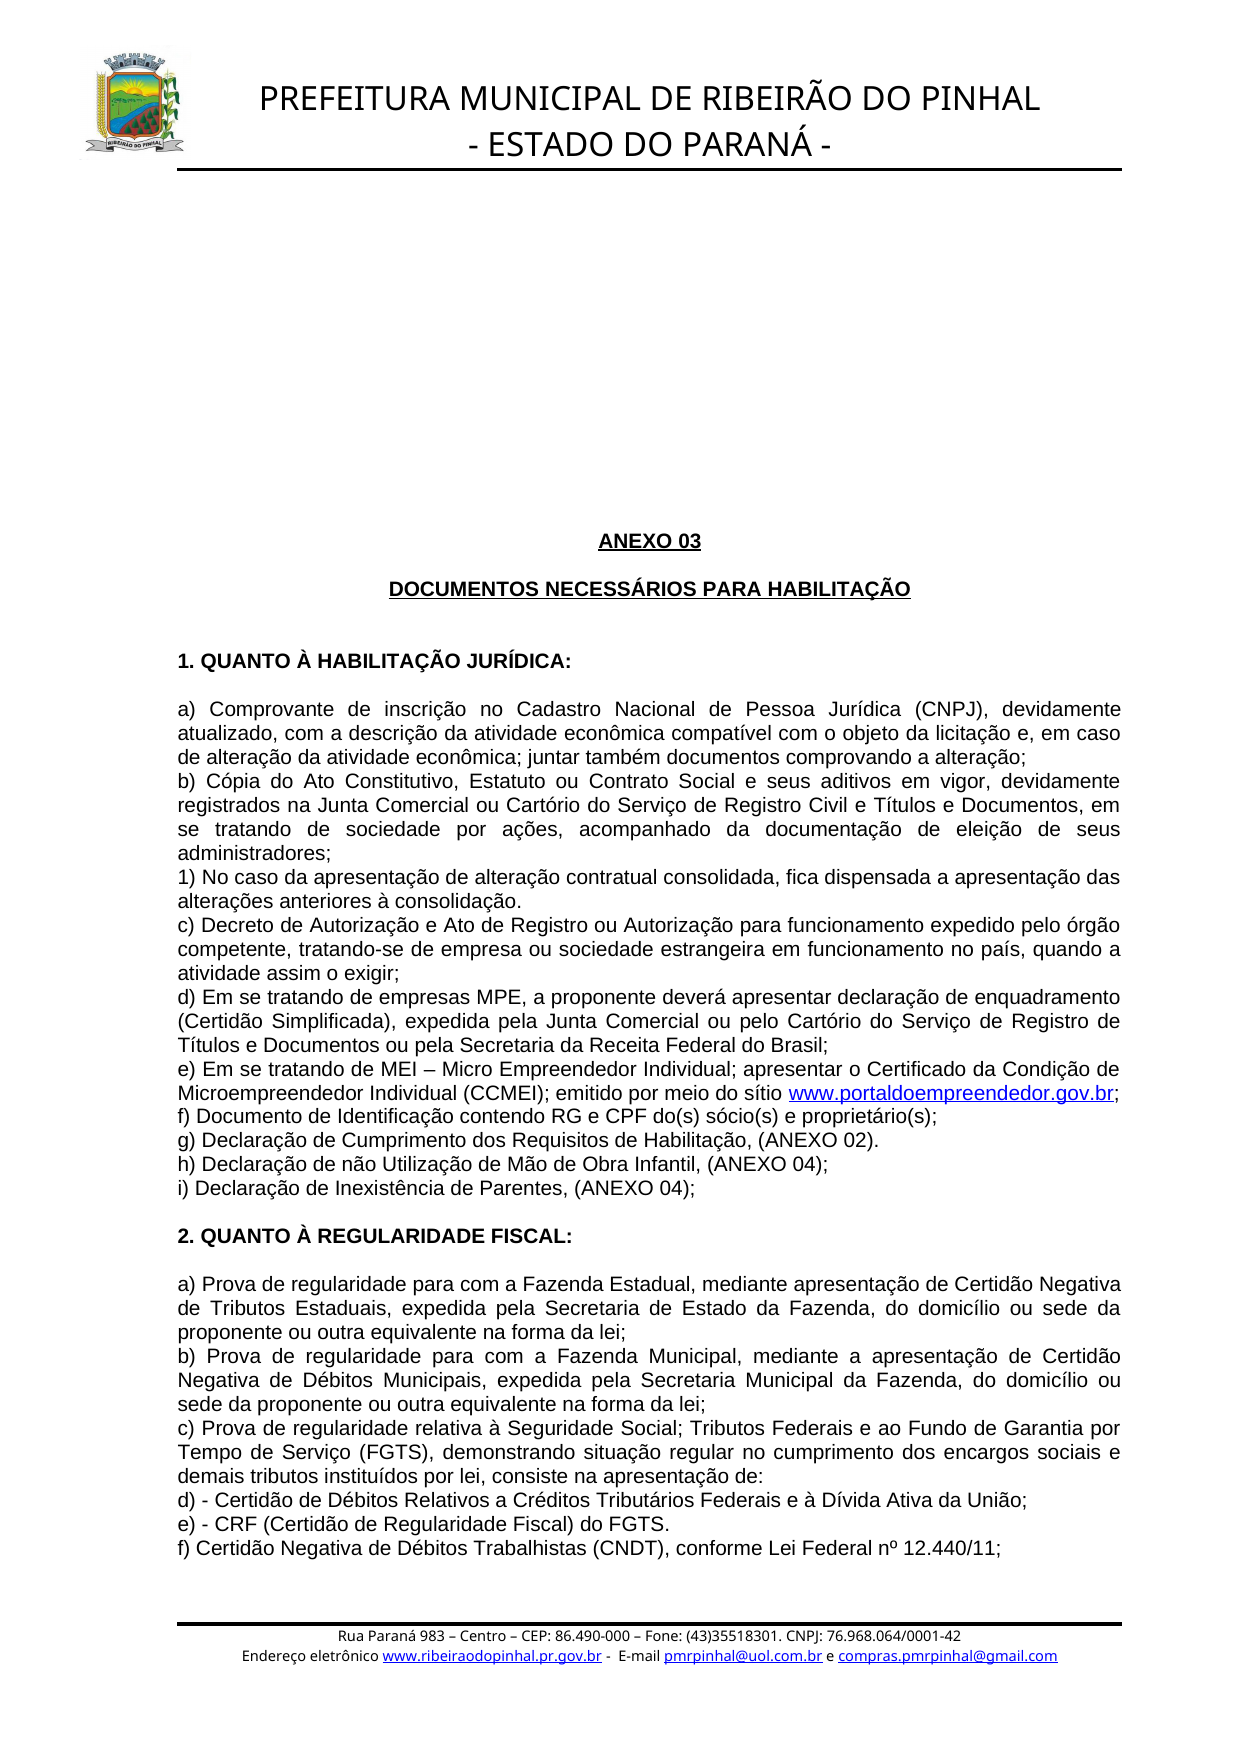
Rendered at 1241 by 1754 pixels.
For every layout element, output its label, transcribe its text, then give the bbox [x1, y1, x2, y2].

text c) Decreto de Autorização e Ato de Registro ou Autorização para funcionamento expedido pelo órgão competente, tratando-se de empresa ou sociedade estrangeira em funcionamento no país, quando a atividade assim o exigir; [177, 913, 1122, 984]
picture [79, 45, 192, 160]
text e) Em se tratando de MEI – Micro Empreendedor Individual; apresentar o Certificado da Condição de Microempreendedor Individual (CCMEI); emitido por meio do sítio www.portaldoempreendedor.gov.br; [177, 1056, 1122, 1104]
text d) Em se tratando de empresas MPE, a proponente deverá apresentar declaração de enquadramento (Certidão Simplificada), expedida pela Junta Comercial ou pelo Cartório do Serviço de Registro de Títulos e Documentos ou pela Secretaria da Receita Federal do Brasil; [177, 984, 1122, 1056]
text c) Prova de regularidade relativa à Seguridade Social; Tributos Federais e ao Fundo de Garantia por Tempo de Serviço (FGTS), demonstrando situação regular no cumprimento dos encargos sociais e demais tributos instituídos por lei, consiste na apresentação de: [177, 1416, 1122, 1488]
text a) Prova de regularidade para com a Fazenda Estadual, mediante apresentação de Certidão Negativa de Tributos Estaduais, expedida pela Secretaria de Estado da Fazenda, do domicílio ou sede da proponente ou outra equivalente na forma da lei; [177, 1272, 1122, 1344]
text f) Certidão Negativa de Débitos Trabalhistas (CNDT), conforme Lei Federal nº 12.440/11; [177, 1536, 1122, 1559]
text a) Comprovante de inscrição no Cadastro Nacional de Pessoa Jurídica (CNPJ), devidamente atualizado, com a descrição da atividade econômica compatível com o objeto da licitação e, em caso de alteração da atividade econômica; juntar também documentos comprovando a alteração; [177, 697, 1122, 769]
text b) Cópia do Ato Constitutivo, Estatuto ou Contrato Social e seus aditivos em vigor, devidamente registrados na Junta Comercial ou Cartório do Serviço de Registro Civil e Títulos e Documentos, em se tratando de sociedade por ações, acompanhado da documentação de eleição de seus administradores; [177, 769, 1122, 865]
text f) Documento de Identificação contendo RG e CPF do(s) sócio(s) e proprietário(s); [177, 1104, 1161, 1128]
text 1. QUANTO À HABILITAÇÃO JURÍDICA: [177, 649, 1122, 673]
text e) - CRF (Certidão de Regularidade Fiscal) do FGTS. [177, 1512, 1122, 1536]
text d) - Certidão de Débitos Relativos a Créditos Tributários Federais e à Dívida Ativa da União; [177, 1488, 1122, 1512]
text g) Declaração de Cumprimento dos Requisitos de Habilitação, (ANEXO 02). [177, 1128, 1122, 1152]
text 2. QUANTO À REGULARIDADE FISCAL: [177, 1224, 1122, 1248]
text i) Declaração de Inexistência de Parentes, (ANEXO 04); [177, 1176, 1122, 1200]
text DOCUMENTOS NECESSÁRIOS PARA HABILITAÇÃO [353, 577, 946, 601]
text b) Prova de regularidade para com a Fazenda Municipal, mediante a apresentação de Certidão Negativa de Débitos Municipais, expedida pela Secretaria Municipal da Fazenda, do domicílio ou sede da proponente ou outra equivalente na forma da lei; [177, 1344, 1122, 1416]
text ANEXO 03 [353, 528, 946, 552]
text 1) No caso da apresentação de alteração contratual consolidada, fica dispensada a apresentação das alterações anteriores à consolidação. [177, 865, 1122, 913]
text h) Declaração de não Utilização de Mão de Obra Infantil, (ANEXO 04); [177, 1152, 1122, 1176]
